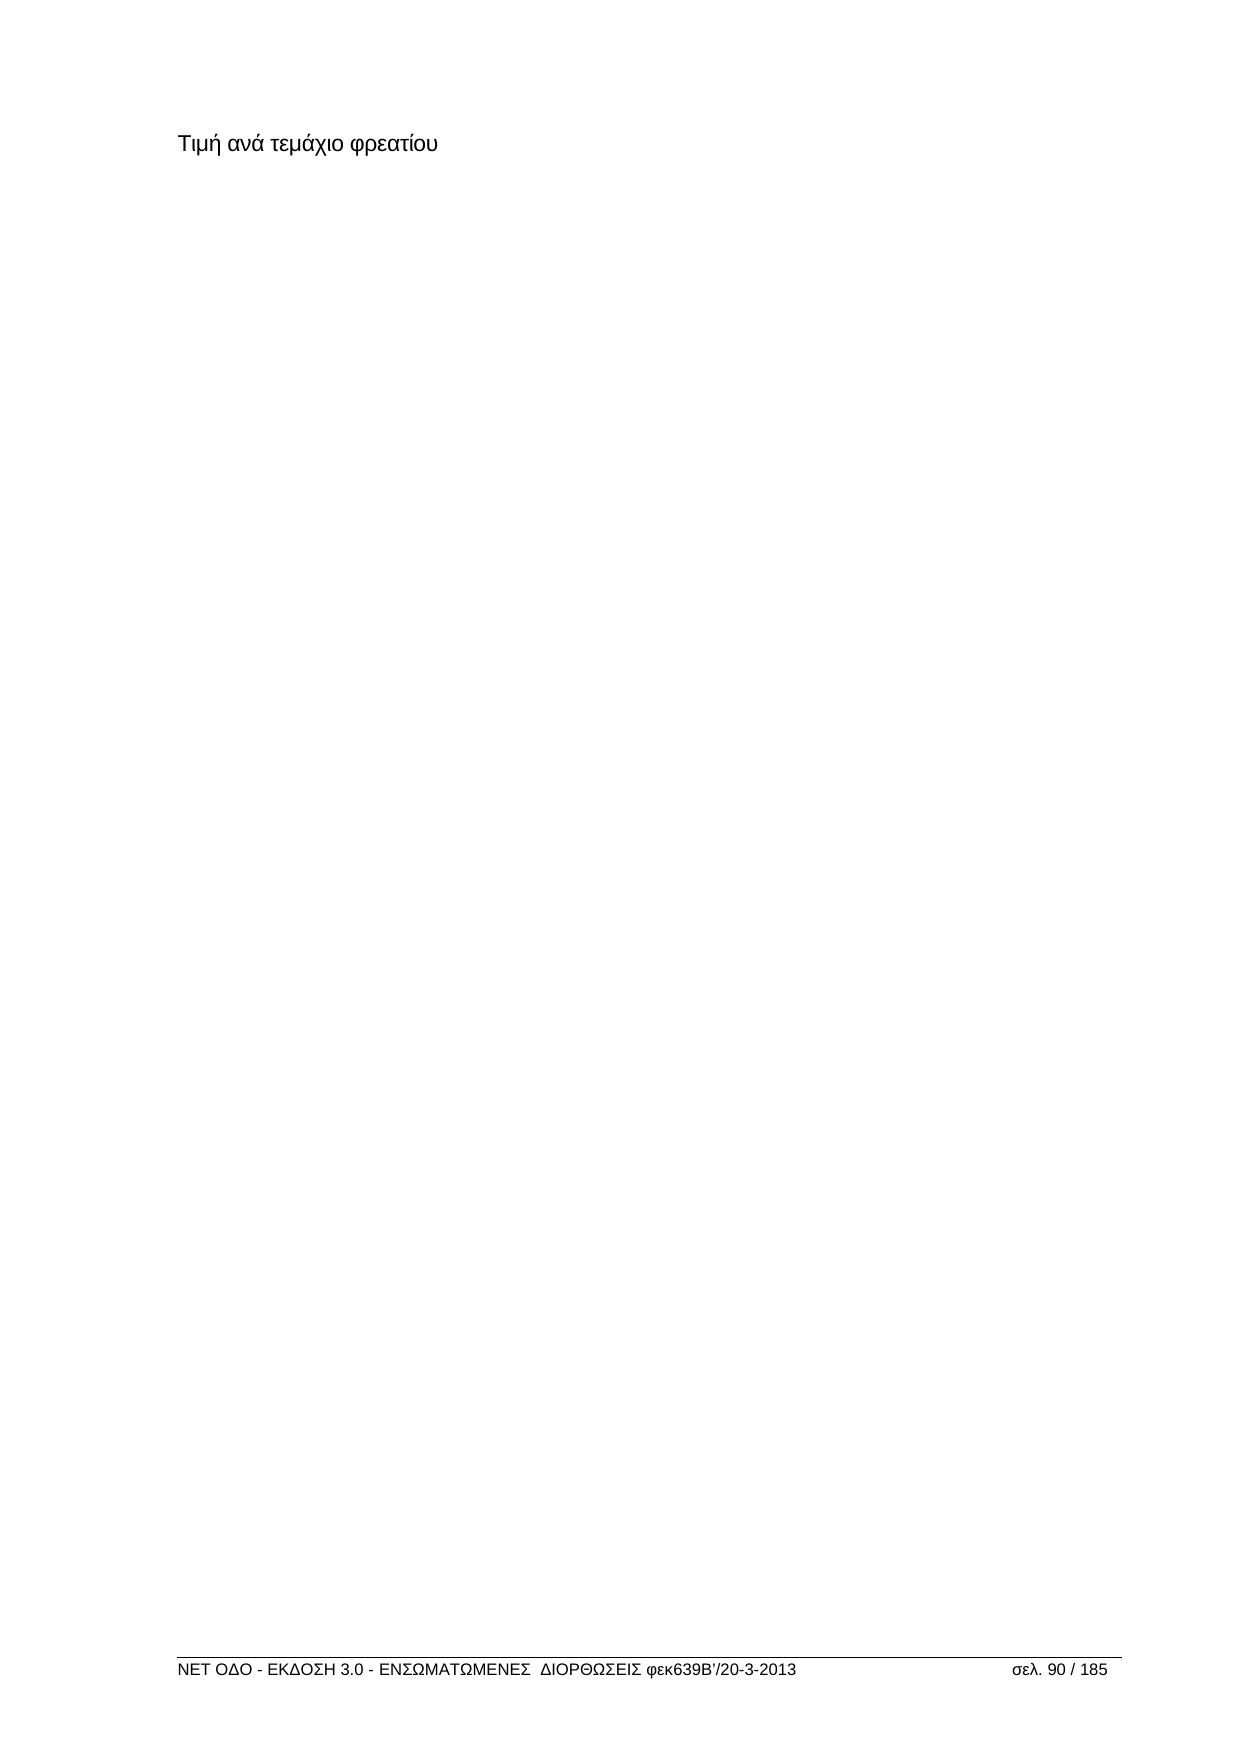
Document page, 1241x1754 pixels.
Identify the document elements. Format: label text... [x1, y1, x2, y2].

text Τιμή ανά τεμάχιο φρεατίου [177, 130, 1122, 156]
